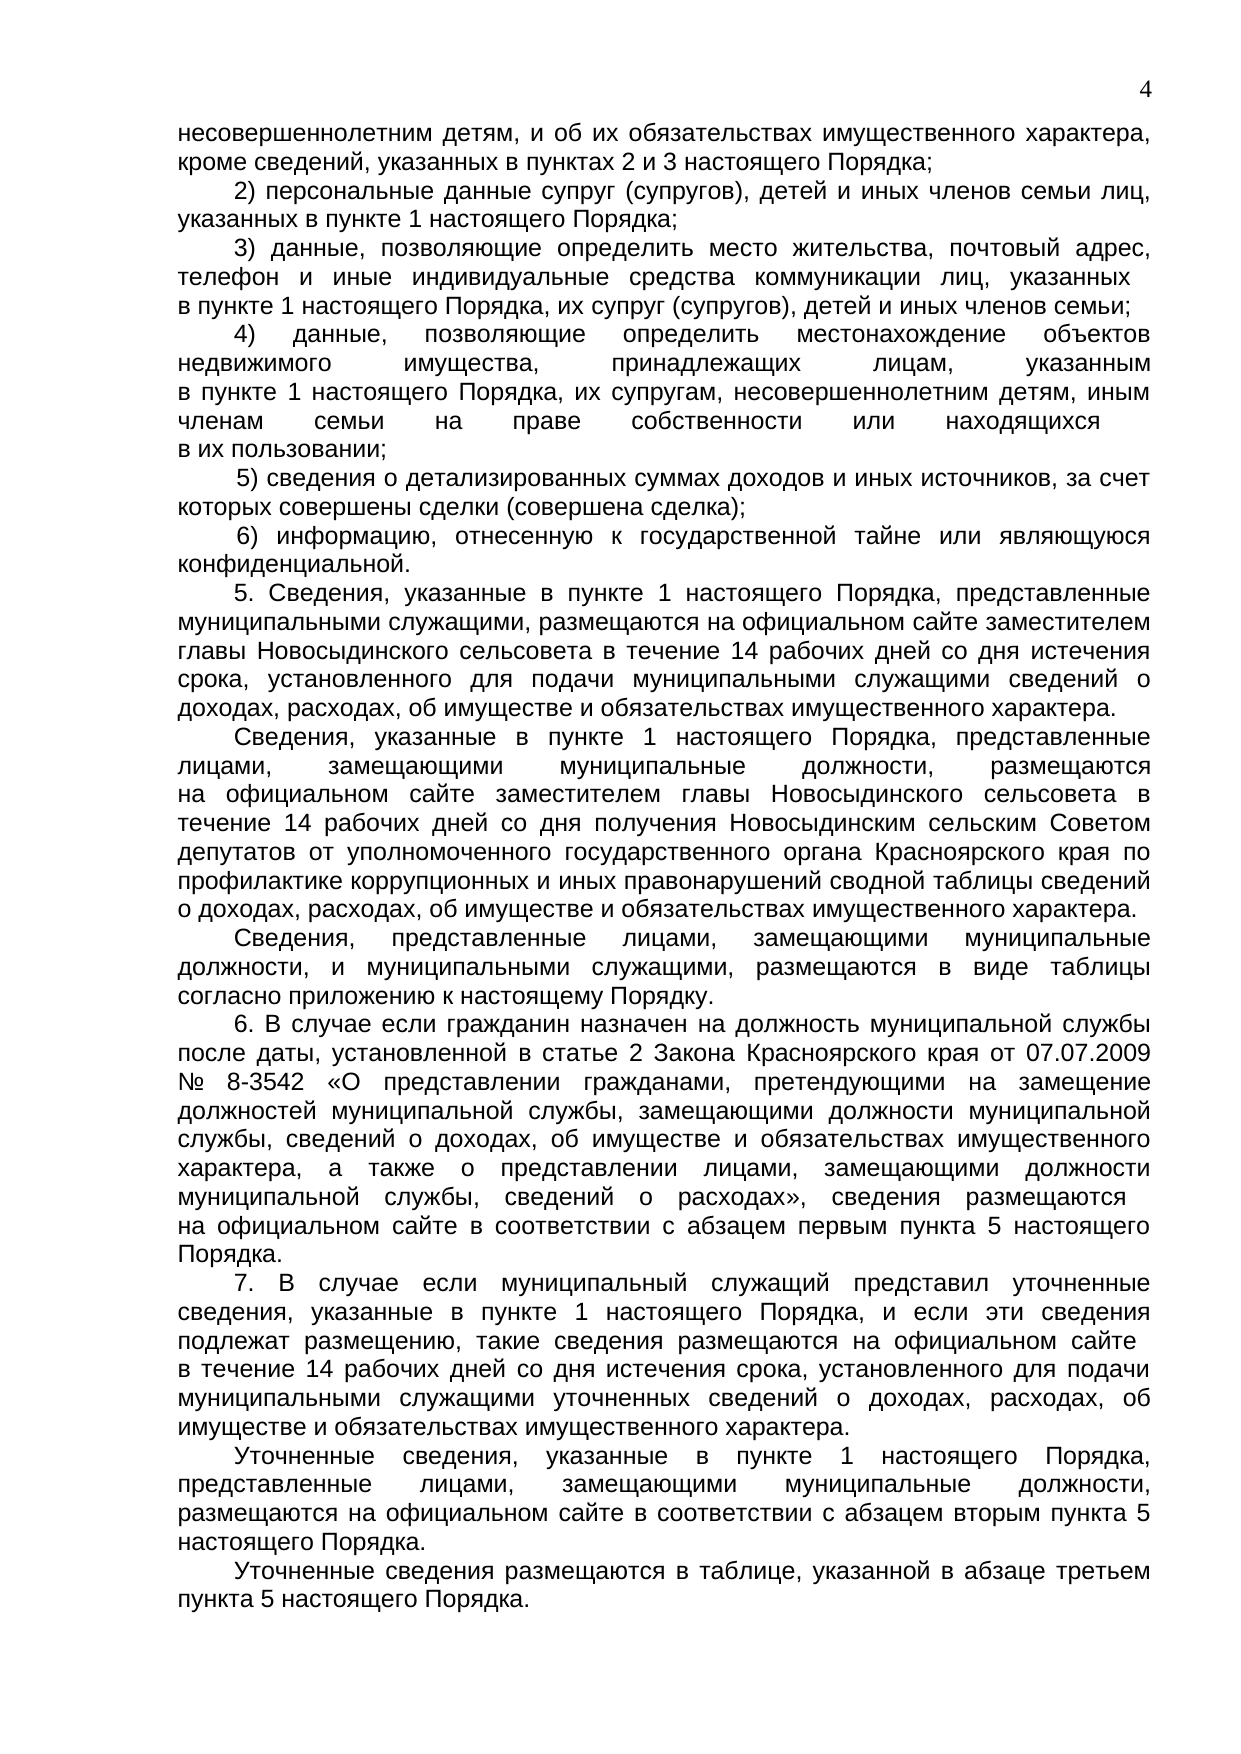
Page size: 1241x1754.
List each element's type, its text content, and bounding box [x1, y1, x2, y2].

text 6) информацию, отнесенную к государственной тайне или являющуюся конфиденциальной. [177, 521, 1152, 578]
text 5) сведения о детализированных суммах доходов и иных источников, за счет которых совершены сделки (совершена сделка); [177, 463, 1152, 521]
text Уточненные сведения, указанные в пункте 1 настоящего Порядка, представленные лицами, замещающими муниципальные должности, размещаются на официальном сайте в соответствии с абзацем вторым пункта 5 настоящего Порядка. [177, 1441, 1152, 1556]
text Сведения, представленные лицами, замещающими муниципальные должности, и муниципальными служащими, размещаются в виде таблицы согласно приложению к настоящему Порядку. [177, 923, 1152, 1009]
text Уточненные сведения размещаются в таблице, указанной в абзаце третьем пункта 5 настоящего Порядка. [177, 1556, 1152, 1613]
text 2) персональные данные супруг (супругов), детей и иных членов семьи лиц, указанных в пункте 1 настоящего Порядка; [177, 176, 1152, 233]
text 4) данные, позволяющие определить местонахождение объектов недвижимого имущества, принадлежащих лицам, указанным в пункте 1 настоящего Порядка, их супругам, несовершеннолетним детям, иным членам семьи на праве собственности или находящихся в их пользовании; [177, 319, 1152, 463]
text Сведения, указанные в пункте 1 настоящего Порядка, представленные лицами, замещающими муниципальные должности, размещаются на официальном сайте заместителем главы Новосыдинского сельсовета в течение 14 рабочих дней со дня получения Новосыдинским сельским Советом депутатов от уполномоченного государственного органа Красноярского края по профилактике коррупционных и иных правонарушений сводной таблицы сведений о доходах, расходах, об имуществе и обязательствах имущественного характера. [177, 722, 1152, 923]
text 6. В случае если гражданин назначен на должность муниципальной службы после даты, установленной в статье 2 Закона Красноярского края от 07.07.2009 № 8-3542 «О представлении гражданами, претендующими на замещение должностей муниципальной службы, замещающими должности муниципальной службы, сведений о доходах, об имуществе и обязательствах имущественного характера, а также о представлении лицами, замещающими должности муниципальной службы, сведений о расходах», сведения размещаются на официальном сайте в соответствии с абзацем первым пункта 5 настоящего Порядка. [177, 1009, 1152, 1268]
text 7. В случае если муниципальный служащий представил уточненные сведения, указанные в пункте 1 настоящего Порядка, и если эти сведения подлежат размещению, такие сведения размещаются на официальном сайте в течение 14 рабочих дней со дня истечения срока, установленного для подачи муниципальными служащими уточненных сведений о доходах, расходах, об имуществе и обязательствах имущественного характера. [177, 1268, 1152, 1441]
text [177, 118, 1152, 176]
text 5. Сведения, указанные в пункте 1 настоящего Порядка, представленные муниципальными служащими, размещаются на официальном сайте заместителем главы Новосыдинского сельсовета в течение 14 рабочих дней со дня истечения срока, установленного для подачи муниципальными служащими сведений о доходах, расходах, об имуществе и обязательствах имущественного характера. [177, 578, 1152, 722]
text 3) данные, позволяющие определить место жительства, почтовый адрес, телефон и иные индивидуальные средства коммуникации лиц, указанных в пункте 1 настоящего Порядка, их супруг (супругов), детей и иных членов семьи; [177, 233, 1152, 319]
